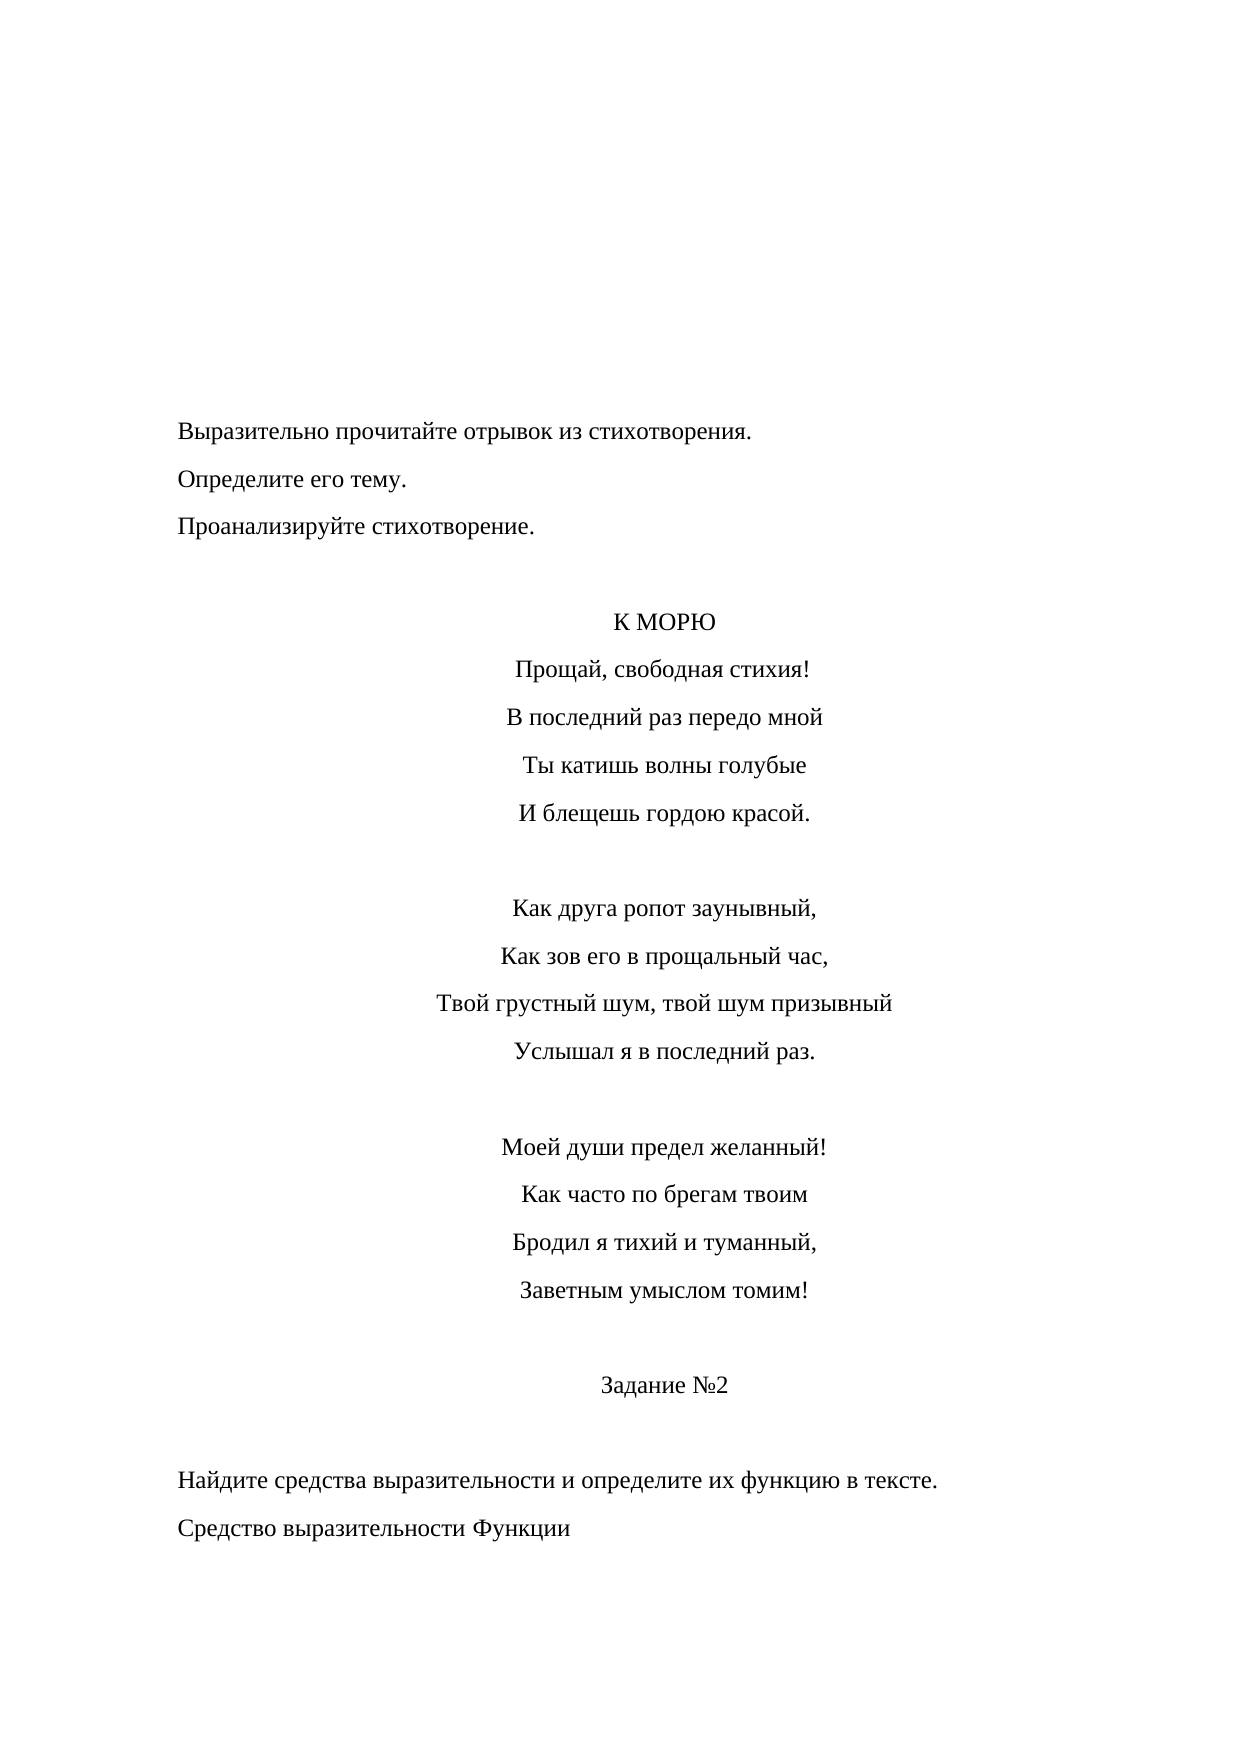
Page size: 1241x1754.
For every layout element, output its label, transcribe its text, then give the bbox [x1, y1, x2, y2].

text Как зов его в прощальный час, [177, 941, 1152, 969]
text Определите его тему. [177, 464, 1152, 492]
text Бродил я тихий и туманный, [177, 1227, 1152, 1256]
text Моей души предел желанный! [177, 1132, 1152, 1160]
text Твой грустный шум, твой шум призывный [177, 988, 1152, 1017]
text Проанализируйте стихотворение. [177, 511, 1152, 540]
text Как часто по брегам твоим [177, 1179, 1152, 1208]
text Прощай, свободная стихия! [177, 654, 1152, 683]
text Заветным умыслом томим! [177, 1275, 1152, 1303]
text К МОРЮ [177, 607, 1152, 636]
text Услышал я в последний раз. [177, 1036, 1152, 1065]
text В последний раз передо мной [177, 702, 1152, 731]
text Средство выразительности Функции [177, 1513, 1152, 1542]
text Задание №2 [177, 1370, 1152, 1399]
text Ты катишь волны голубые [177, 750, 1152, 779]
text Найдите средства выразительности и определите их функцию в тексте. [177, 1466, 1152, 1494]
text И блещешь гордою красой. [177, 798, 1152, 826]
text Как друга ропот заунывный, [177, 893, 1152, 922]
text Выразительно прочитайте отрывок из стихотворения. [177, 416, 1152, 445]
